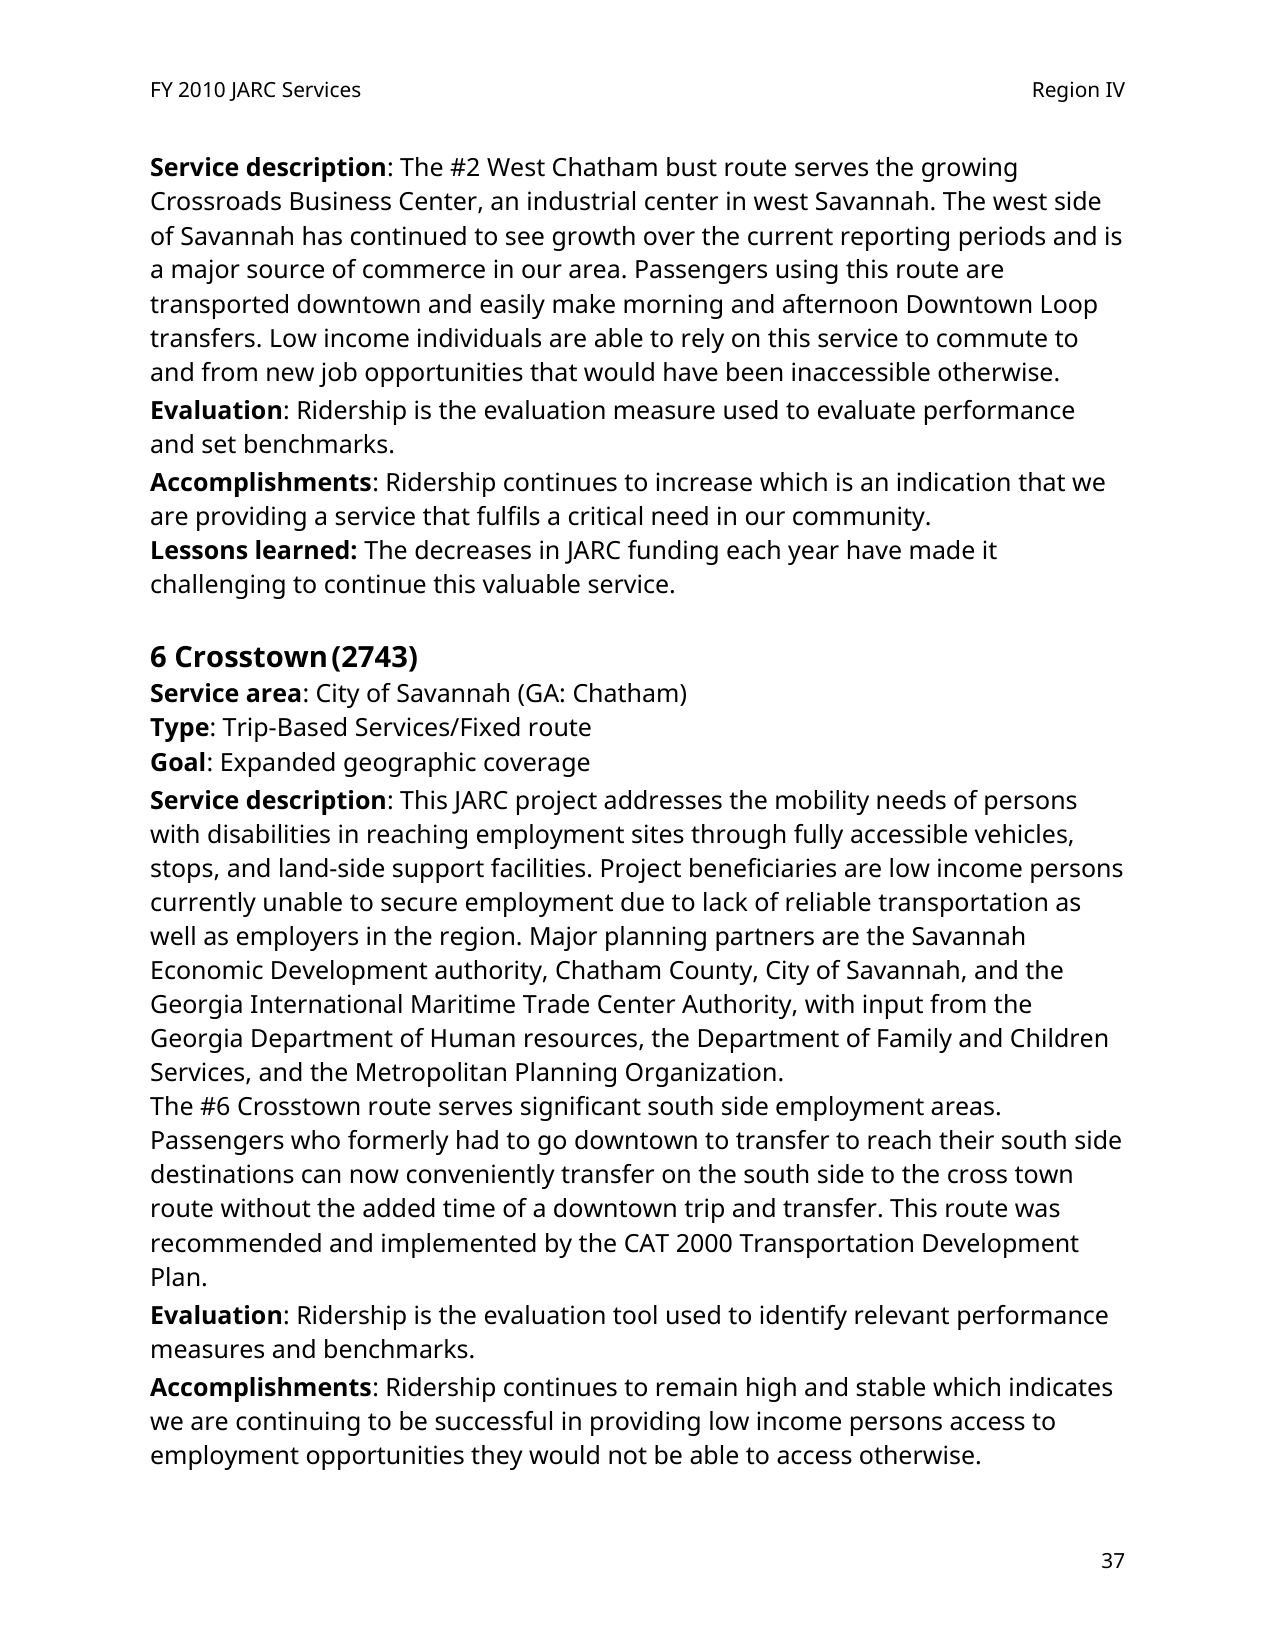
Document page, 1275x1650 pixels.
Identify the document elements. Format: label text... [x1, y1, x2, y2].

text Goal: Expanded geographic coverage [150, 744, 1125, 778]
text Lessons learned: The decreases in JARC funding each year have made it challenging to continue this valuable service. [150, 533, 1125, 601]
text Accomplishments: Ridership continues to increase which is an indication that we are providing a service that fulfils a critical need in our community. [150, 465, 1125, 533]
text Service description: The #2 West Chatham bust route serves the growing Crossroads Business Center, an industrial center in west Savannah. The west side of Savannah has continued to see growth over the current reporting periods and is a major source of commerce in our area. Passengers using this route are transported downtown and easily make morning and afternoon Downtown Loop transfers. Low income individuals are able to rely on this service to commute to and from new job opportunities that would have been inaccessible otherwise. [150, 150, 1125, 388]
text Type: Trip-Based Services/Fixed route [150, 710, 1125, 744]
text Evaluation: Ridership is the evaluation measure used to evaluate performance and set benchmarks. [150, 393, 1125, 461]
text Service description: This JARC project addresses the mobility needs of persons with disabilities in reaching employment sites through fully accessible vehicles, stops, and land-side support facilities. Project beneficiaries are low income persons currently unable to secure employment due to lack of reliable transportation as well as employers in the region. Major planning partners are the Savannah Economic Development authority, Chatham County, City of Savannah, and the Georgia International Maritime Trade Center Authority, with input from the Georgia Department of Human resources, the Department of Family and Children Services, and the Metropolitan Planning Organization. The #6 Crosstown route serves significant south side employment areas. Passengers who formerly had to go downtown to transfer to reach their south side destinations can now conveniently transfer on the south side to the cross town route without the added time of a downtown trip and transfer. This route was recommended and implemented by the CAT 2000 Transportation Development Plan. [150, 782, 1125, 1293]
text Accomplishments: Ridership continues to remain high and stable which indicates we are continuing to be successful in providing low income persons access to employment opportunities they would not be able to access otherwise. [150, 1370, 1125, 1472]
subtitle 6 Crosstown (2743) [150, 636, 1125, 676]
text Service area: City of Savannah (GA: Chatham) [150, 676, 1125, 710]
text Evaluation: Ridership is the evaluation tool used to identify relevant performance measures and benchmarks. [150, 1297, 1125, 1366]
